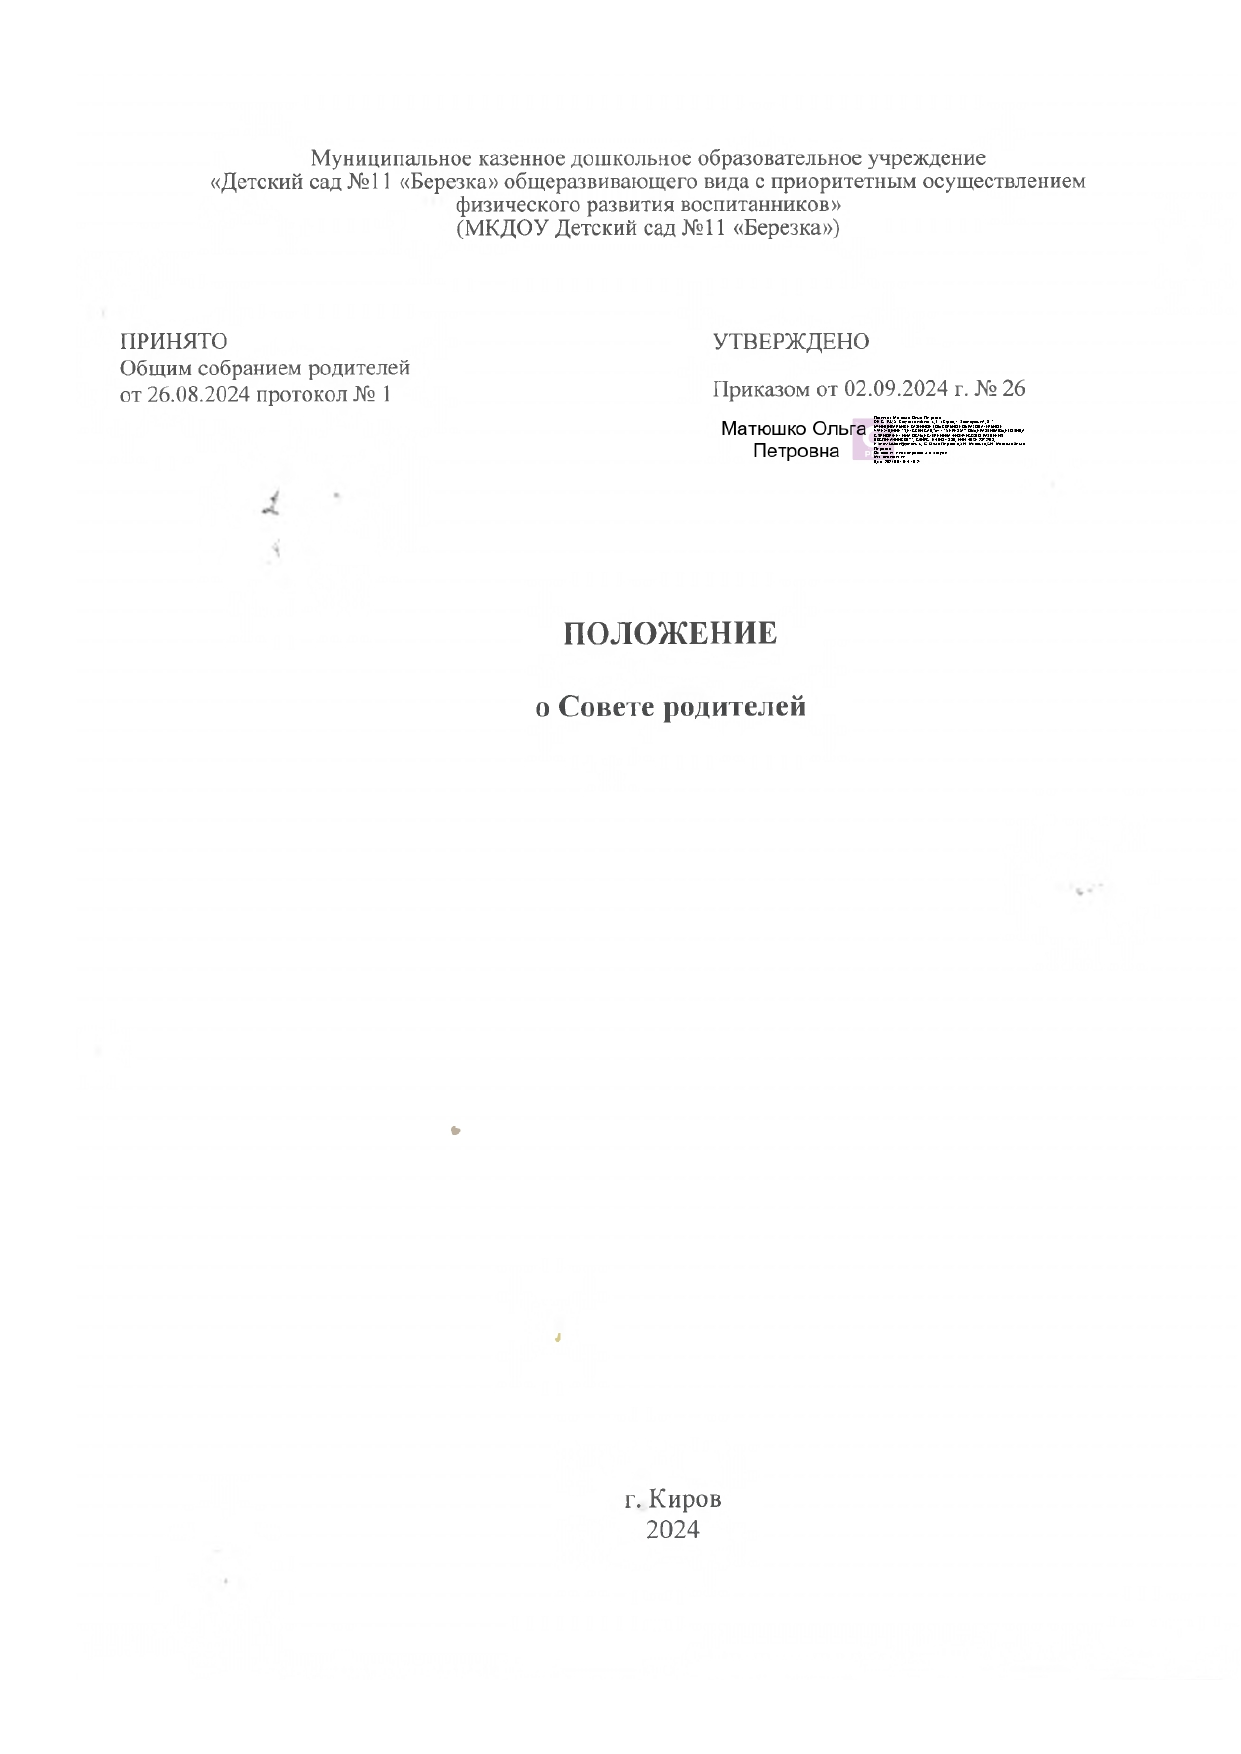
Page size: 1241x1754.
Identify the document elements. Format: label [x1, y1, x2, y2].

picture [76, 74, 1241, 1680]
